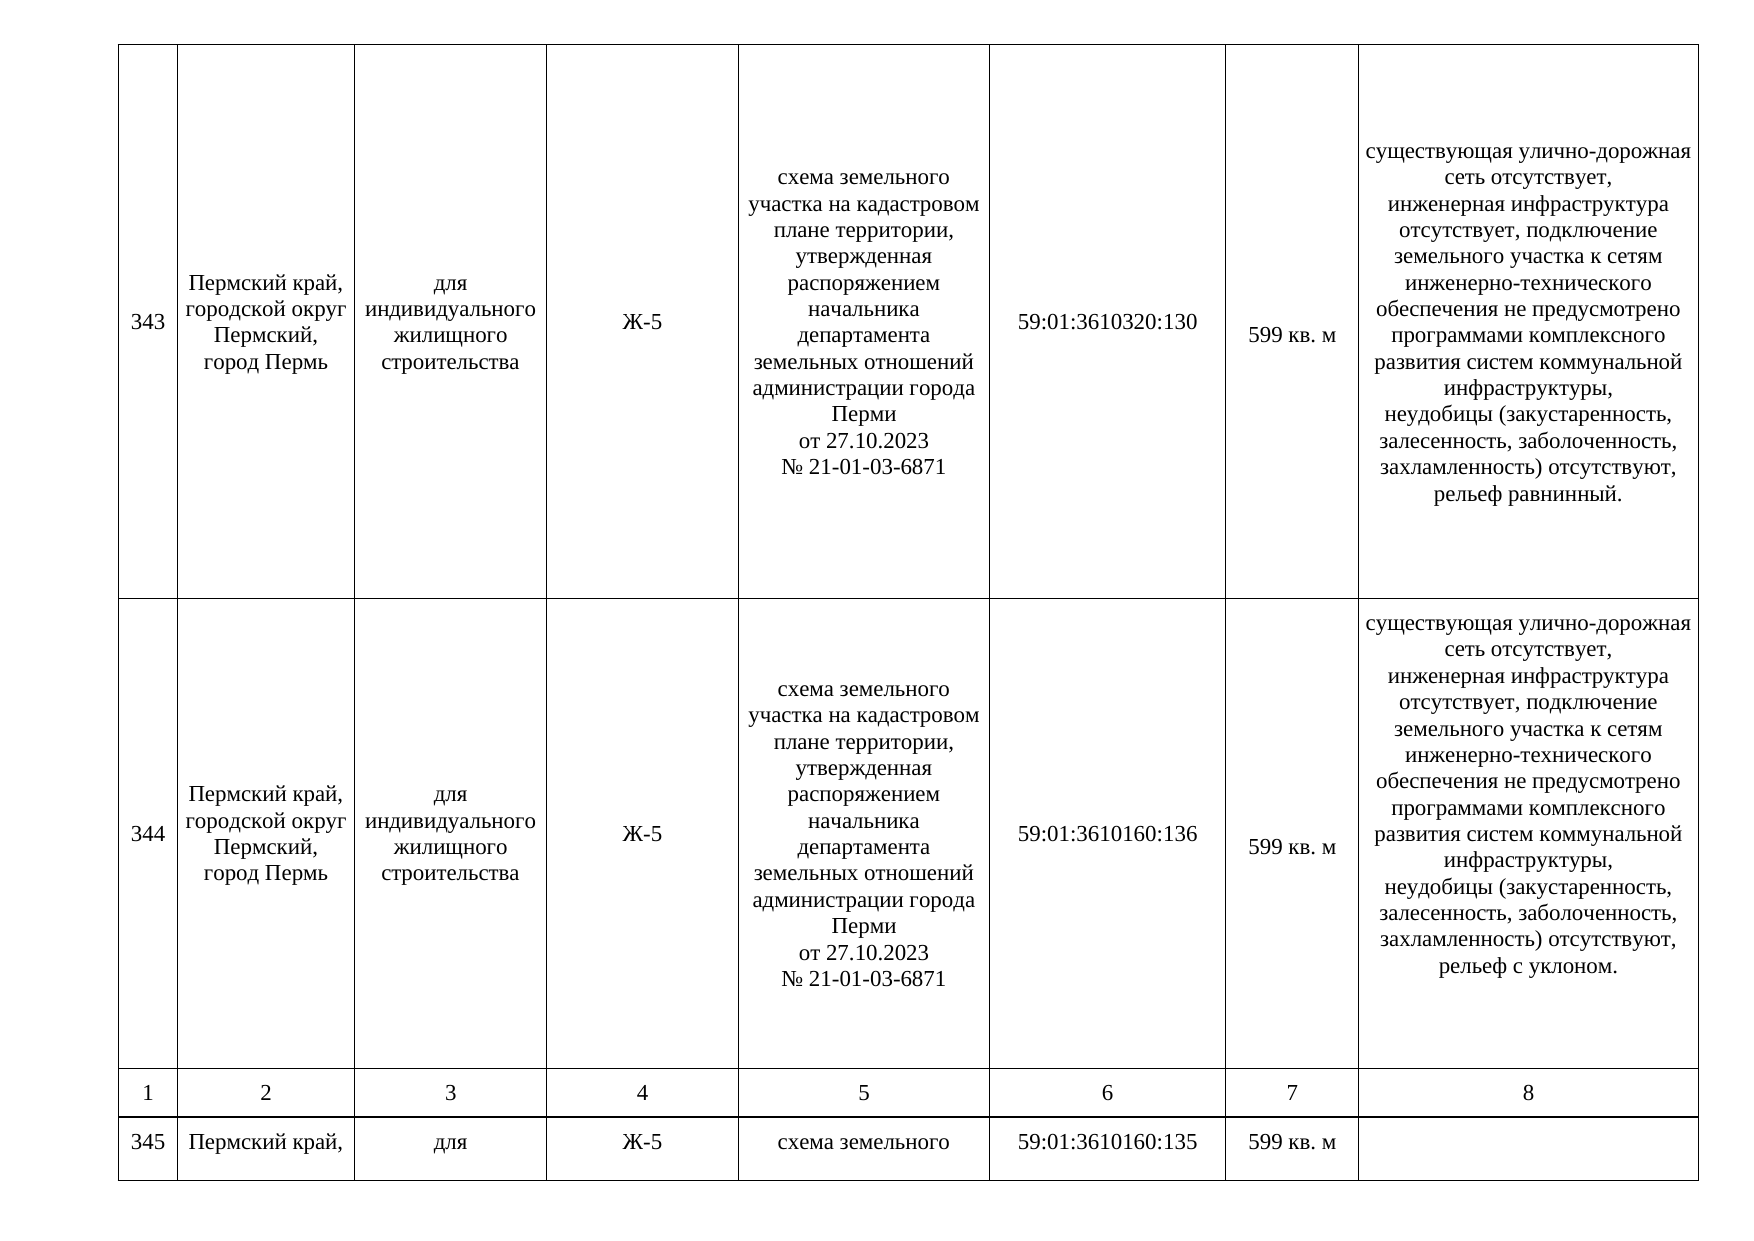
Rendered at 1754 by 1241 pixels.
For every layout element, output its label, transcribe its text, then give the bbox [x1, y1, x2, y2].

table_cell 343 [119, 45, 177, 597]
table_cell для индивидуального жилищного строительства [355, 599, 546, 1068]
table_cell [355, 45, 546, 597]
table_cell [1359, 45, 1698, 597]
table_cell 1 [119, 1069, 177, 1116]
table_cell 7 [1226, 1069, 1358, 1116]
table_cell 59:01:3610160:135 [990, 1118, 1225, 1180]
table_cell 345 [119, 1118, 177, 1180]
table_cell Ж-5 [547, 45, 738, 597]
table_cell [739, 1118, 989, 1180]
table_cell Пермский край, городской округ Пермский, город Пермь [178, 599, 354, 1068]
table_cell 8 [1359, 1069, 1698, 1116]
table_cell 6 [990, 1069, 1225, 1116]
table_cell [1359, 1118, 1698, 1180]
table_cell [178, 1118, 354, 1180]
table_cell Ж-5 [547, 599, 738, 1068]
table_cell 4 [547, 1069, 738, 1116]
table_cell 599 кв. м [1226, 1118, 1358, 1180]
table_cell 2 [178, 1069, 354, 1116]
table_cell 59:01:3610160:136 [990, 599, 1225, 1068]
table_cell 59:01:3610320:130 [990, 45, 1225, 597]
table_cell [739, 45, 989, 597]
table_cell 3 [355, 1069, 546, 1116]
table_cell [355, 1118, 546, 1180]
table_cell 599 кв. м [1226, 599, 1358, 1068]
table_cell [178, 45, 354, 597]
table_cell Ж-5 [547, 1118, 738, 1180]
table_cell 599 кв. м [1226, 45, 1358, 597]
table_cell 344 [119, 599, 177, 1068]
table_cell 5 [739, 1069, 989, 1116]
